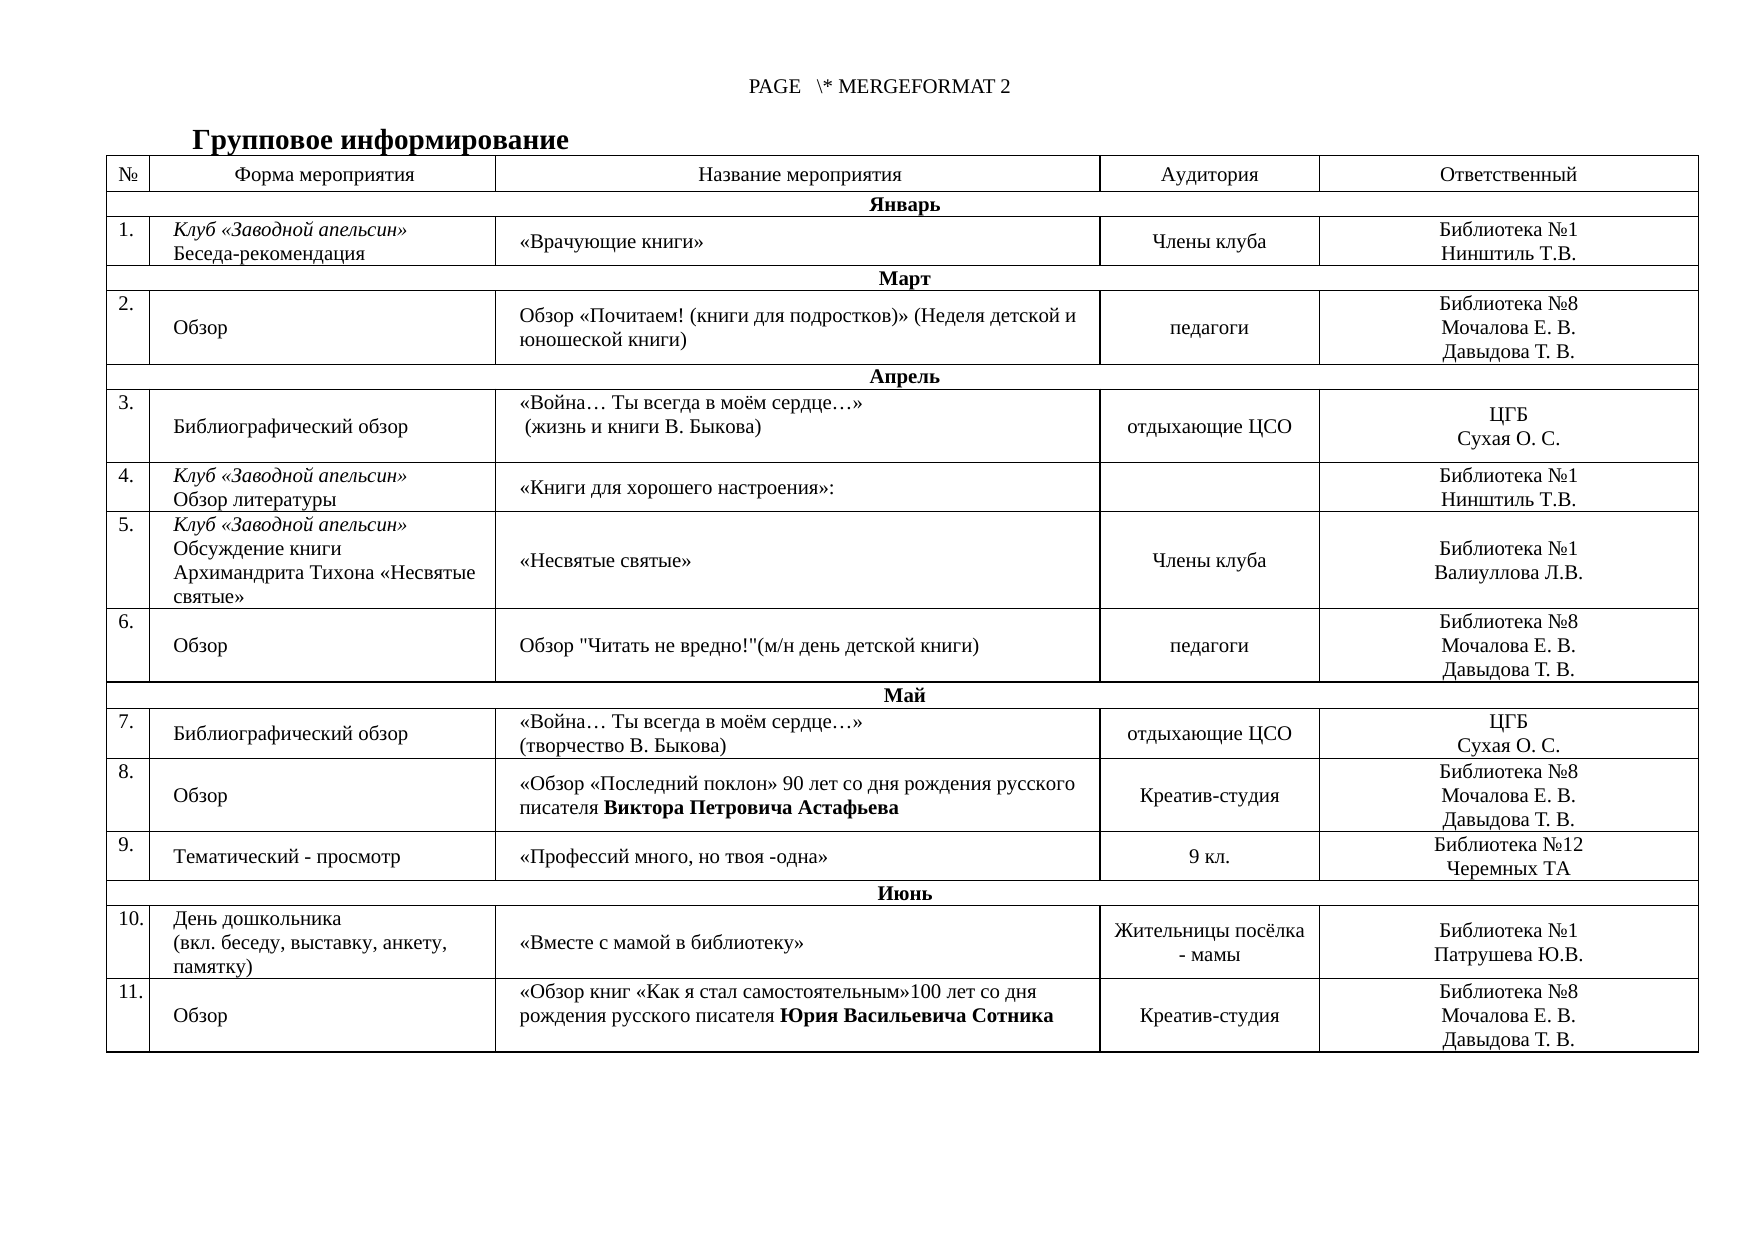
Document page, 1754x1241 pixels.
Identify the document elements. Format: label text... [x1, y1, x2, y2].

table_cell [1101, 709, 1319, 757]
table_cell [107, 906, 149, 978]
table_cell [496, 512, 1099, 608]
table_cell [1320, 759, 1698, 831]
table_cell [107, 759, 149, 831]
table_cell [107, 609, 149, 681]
text Групповое информирование [192, 122, 1636, 155]
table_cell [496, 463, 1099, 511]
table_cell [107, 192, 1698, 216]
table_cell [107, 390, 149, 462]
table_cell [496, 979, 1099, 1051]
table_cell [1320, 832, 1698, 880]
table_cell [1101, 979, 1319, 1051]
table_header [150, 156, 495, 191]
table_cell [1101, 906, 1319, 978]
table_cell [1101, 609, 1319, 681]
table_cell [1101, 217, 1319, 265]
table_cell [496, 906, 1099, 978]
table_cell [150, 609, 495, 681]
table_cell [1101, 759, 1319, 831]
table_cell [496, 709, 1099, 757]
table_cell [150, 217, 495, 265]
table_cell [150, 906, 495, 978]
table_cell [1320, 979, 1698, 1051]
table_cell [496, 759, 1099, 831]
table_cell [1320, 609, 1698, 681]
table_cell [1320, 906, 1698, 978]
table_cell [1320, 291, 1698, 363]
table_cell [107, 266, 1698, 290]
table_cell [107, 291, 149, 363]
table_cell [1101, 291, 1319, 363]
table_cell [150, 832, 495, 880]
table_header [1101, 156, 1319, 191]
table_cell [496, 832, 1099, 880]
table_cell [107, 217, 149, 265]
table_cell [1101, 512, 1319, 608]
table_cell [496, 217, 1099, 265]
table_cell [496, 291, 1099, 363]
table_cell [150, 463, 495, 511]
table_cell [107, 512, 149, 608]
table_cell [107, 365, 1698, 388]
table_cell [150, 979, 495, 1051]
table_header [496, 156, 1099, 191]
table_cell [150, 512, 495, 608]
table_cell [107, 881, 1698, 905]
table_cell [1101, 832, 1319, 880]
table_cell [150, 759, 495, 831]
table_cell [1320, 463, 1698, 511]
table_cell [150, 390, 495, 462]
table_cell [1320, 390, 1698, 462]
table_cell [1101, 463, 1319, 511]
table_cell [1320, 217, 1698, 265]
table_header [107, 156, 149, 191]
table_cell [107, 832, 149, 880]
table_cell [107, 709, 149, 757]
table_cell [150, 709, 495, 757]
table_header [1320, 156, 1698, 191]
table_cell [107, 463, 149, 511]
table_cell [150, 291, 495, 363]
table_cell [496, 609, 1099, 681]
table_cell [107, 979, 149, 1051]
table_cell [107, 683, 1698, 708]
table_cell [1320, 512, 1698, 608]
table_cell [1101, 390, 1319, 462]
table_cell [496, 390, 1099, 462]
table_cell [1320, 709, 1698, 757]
